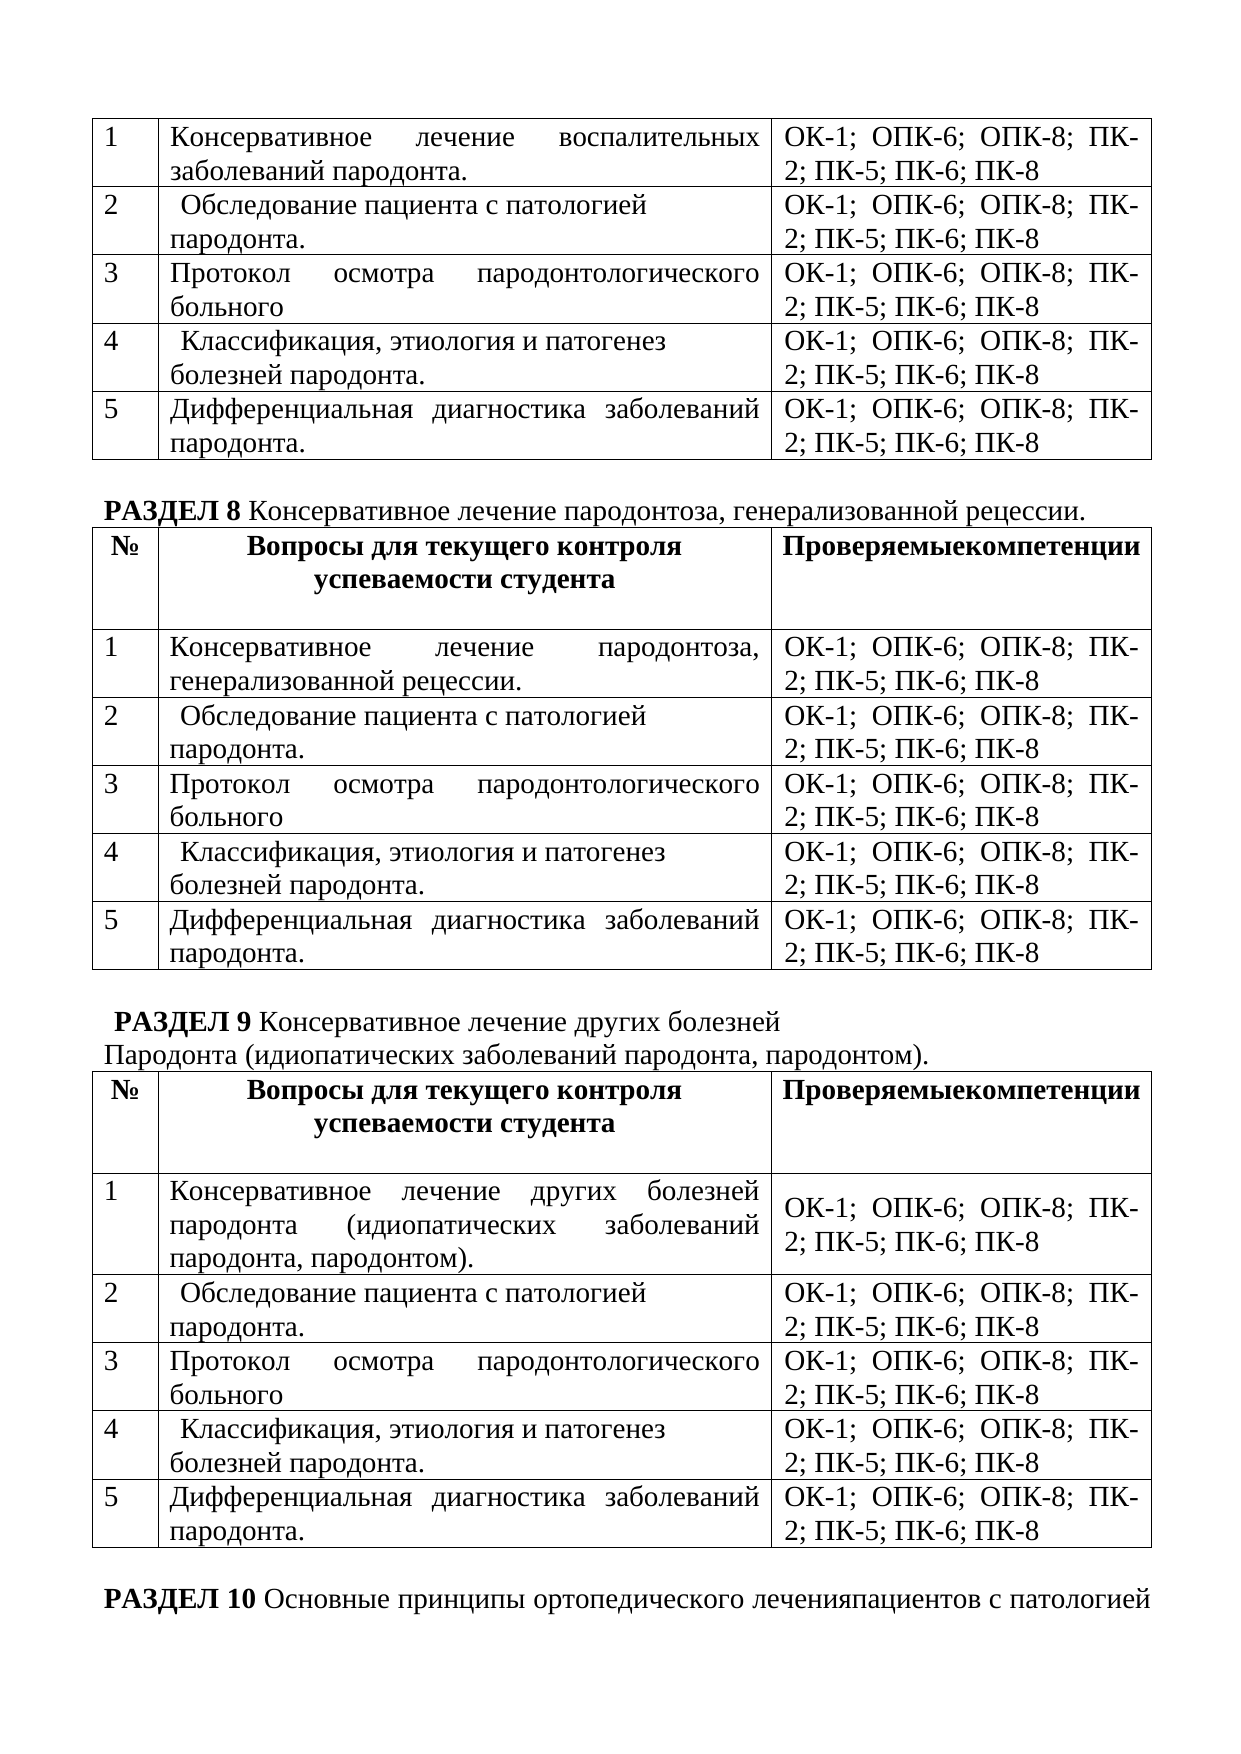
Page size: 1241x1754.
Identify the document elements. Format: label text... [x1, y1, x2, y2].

table_cell 4 [93, 1411, 158, 1478]
table_cell Консервативное лечение других болезней пародонта (идиопатических заболеваний пародонта, пародонтом). [159, 1174, 771, 1274]
table_cell 3 [93, 255, 158, 322]
table_cell Обследование пациента с патологией пародонта. [159, 698, 771, 765]
table_cell ОК-1; ОПК-6; ОПК-8; ПК-2; ПК-5; ПК-6; ПК-8 [772, 630, 1151, 697]
table_cell Классификация, этиология и патогенез болезней пародонта. [159, 834, 771, 901]
table_cell Дифференциальная диагностика заболеваний пародонта. [159, 1480, 771, 1547]
table_cell 2 [93, 698, 158, 765]
table_cell Консервативное лечение пародонтоза, генерализованной рецессии. [159, 630, 771, 697]
table_cell Дифференциальная диагностика заболеваний пародонта. [159, 902, 771, 969]
table_cell Классификация, этиология и патогенез болезней пародонта. [159, 1411, 771, 1478]
table_cell Дифференциальная диагностика заболеваний пародонта. [159, 392, 771, 459]
table_cell 5 [93, 392, 158, 459]
table_header Вопросы для текущего контроля успеваемости студента [159, 1072, 771, 1172]
table_header № [93, 1072, 158, 1172]
table_cell 4 [93, 324, 158, 391]
table_cell 1 [93, 119, 158, 186]
text РАЗДЕЛ 8 Консервативное лечение пародонтоза, генерализованной рецессии. [103, 493, 1152, 527]
table_cell ОК-1; ОПК-6; ОПК-8; ПК-2; ПК-5; ПК-6; ПК-8 [772, 1275, 1151, 1342]
table_header Вопросы для текущего контроля успеваемости студента [159, 528, 771, 628]
table_cell 2 [93, 1275, 158, 1342]
table_cell ОК-1; ОПК-6; ОПК-8; ПК-2; ПК-5; ПК-6; ПК-8 [772, 766, 1151, 833]
table_cell 3 [93, 1343, 158, 1410]
text Пародонта (идиопатических заболеваний пародонта, пародонтом). [103, 1037, 1152, 1071]
table_cell Классификация, этиология и патогенез болезней пародонта. [159, 324, 771, 391]
table_header Проверяемыекомпетенции [772, 1072, 1151, 1172]
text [103, 1581, 1152, 1615]
table_cell Протокол осмотра пародонтологического больного [159, 1343, 771, 1410]
table_header Проверяемыекомпетенции [772, 528, 1151, 628]
table_cell ОК-1; ОПК-6; ОПК-8; ПК-2; ПК-5; ПК-6; ПК-8 [772, 902, 1151, 969]
table_header № [93, 528, 158, 628]
table_cell Обследование пациента с патологией пародонта. [159, 1275, 771, 1342]
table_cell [772, 187, 1151, 254]
table_cell 2 [93, 187, 158, 254]
table_cell 1 [93, 630, 158, 697]
table_cell 5 [93, 1480, 158, 1547]
table_cell Протокол осмотра пародонтологического больного [159, 255, 771, 322]
table_cell 3 [93, 766, 158, 833]
table_cell Протокол осмотра пародонтологического больного [159, 766, 771, 833]
table_cell 4 [93, 834, 158, 901]
table_cell ОК-1; ОПК-6; ОПК-8; ПК-2; ПК-5; ПК-6; ПК-8 [772, 1411, 1151, 1478]
table_cell ОК-1; ОПК-6; ОПК-8; ПК-2; ПК-5; ПК-6; ПК-8 [772, 324, 1151, 391]
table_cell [772, 119, 1151, 186]
table_cell ОК-1; ОПК-6; ОПК-8; ПК-2; ПК-5; ПК-6; ПК-8 [772, 834, 1151, 901]
table_cell ОК-1; ОПК-6; ОПК-8; ПК-2; ПК-5; ПК-6; ПК-8 [772, 1480, 1151, 1547]
table_cell ОК-1; ОПК-6; ОПК-8; ПК-2; ПК-5; ПК-6; ПК-8 [772, 698, 1151, 765]
table_cell 1 [93, 1174, 158, 1274]
table_cell 5 [93, 902, 158, 969]
text РАЗДЕЛ 9 Консервативное лечение других болезней [114, 1004, 1152, 1037]
table_cell ОК-1; ОПК-6; ОПК-8; ПК-2; ПК-5; ПК-6; ПК-8 [772, 1343, 1151, 1410]
table_cell ОК-1; ОПК-6; ОПК-8; ПК-2; ПК-5; ПК-6; ПК-8 [772, 392, 1151, 459]
table_cell ОК-1; ОПК-6; ОПК-8; ПК-2; ПК-5; ПК-6; ПК-8 [772, 1174, 1151, 1274]
table_cell Консервативное лечение воспалительных заболеваний пародонта. [159, 119, 771, 186]
table_cell ОК-1; ОПК-6; ОПК-8; ПК-2; ПК-5; ПК-6; ПК-8 [772, 255, 1151, 322]
table_cell Обследование пациента с патологией пародонта. [159, 187, 771, 254]
